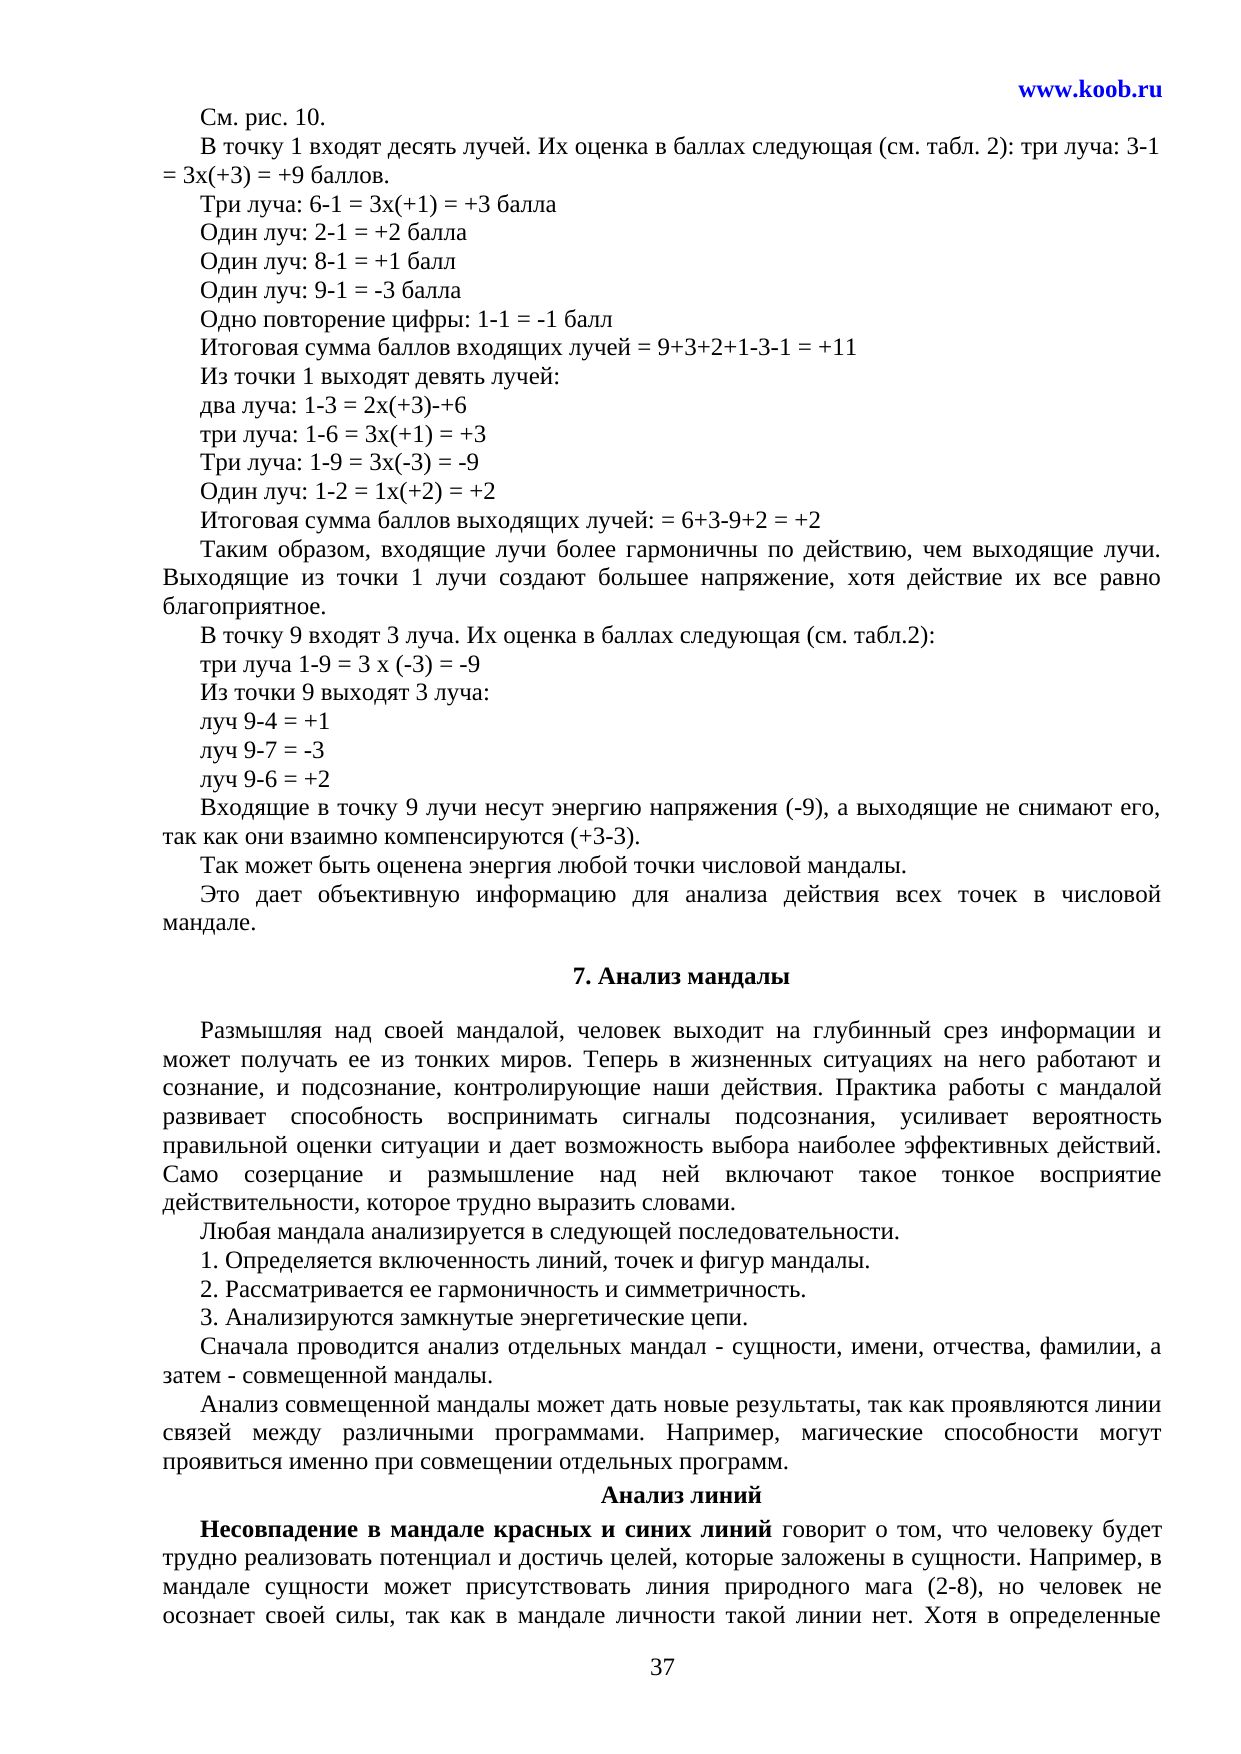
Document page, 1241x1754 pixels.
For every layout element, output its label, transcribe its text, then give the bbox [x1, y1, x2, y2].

text луч 9-6 = +2 [162, 764, 1162, 792]
text Анализ линий [162, 1480, 1162, 1509]
text 1. Определяется включенность линий, точек и фигур мандалы. [162, 1245, 1162, 1274]
text Итоговая сумма баллов входящих лучей = 9+3+2+1-3-1 = +11 [162, 332, 1162, 361]
text три луча 1-9 = 3 х (-3) = -9 [162, 649, 1162, 677]
text Размышляя над своей мандалой, человек выходит на глубинный срез информации и может получать ее из тонких миров. Теперь в жизненных ситуациях на него работают и сознание, и подсознание, контролирующие наши действия. Практика работы с мандалой развивает способность воспринимать сигналы подсознания, усиливает вероятность правильной оценки ситуации и дает возможность выбора наиболее эффективных действий. Само созерцание и размышление над ней включают такое тонкое восприятие действительности, которое трудно выразить словами. [162, 1015, 1162, 1216]
text Это дает объективную информацию для анализа действия всех точек в числовой мандале. [162, 879, 1162, 936]
text В точку 1 входят десять лучей. Их оценка в баллах следующая (см. табл. 2): три луча: 3-1 = 3х(+3) = +9 баллов. [162, 131, 1162, 189]
text Из точки 1 выходят девять лучей: [162, 361, 1162, 390]
text Три луча: 6-1 = 3х(+1) = +3 балла [162, 189, 1162, 217]
text Один луч: 2-1 = +2 балла [162, 217, 1162, 246]
text См. рис. 10. [162, 102, 1162, 131]
text Три луча: 1-9 = 3х(-3) = -9 [162, 447, 1162, 476]
text Из точки 9 выходят 3 луча: [162, 677, 1162, 706]
text Входящие в точку 9 лучи несут энергию напряжения (-9), а выходящие не снимают его, так как они взаимно компенсируются (+3-3). [162, 792, 1162, 850]
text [162, 1514, 1162, 1629]
text Любая мандала анализируется в следующей последовательности. [162, 1216, 1162, 1245]
text 2. Рассматривается ее гармоничность и симметричность. [162, 1274, 1162, 1302]
text Сначала проводится анализ отдельных мандал - сущности, имени, отчества, фамилии, а затем - совмещенной мандалы. [162, 1331, 1162, 1389]
text два луча: 1-3 = 2х(+3)-+6 [162, 390, 1162, 419]
text луч 9-7 = -3 [162, 735, 1162, 764]
text Один луч: 8-1 = +1 балл [162, 246, 1162, 275]
text 7. Анализ мандалы [162, 961, 1162, 990]
text Таким образом, входящие лучи более гармоничны по действию, чем выходящие лучи. Выходящие из точки 1 лучи создают большее напряжение, хотя действие их все равно благоприятное. [162, 534, 1162, 620]
text 3. Анализируются замкнутые энергетические цепи. [162, 1302, 1162, 1331]
text Итоговая сумма баллов выходящих лучей: = 6+3-9+2 = +2 [162, 505, 1162, 534]
text Один луч: 1-2 = 1х(+2) = +2 [162, 476, 1162, 505]
text три луча: 1-6 = 3х(+1) = +3 [162, 419, 1162, 447]
text Один луч: 9-1 = -3 балла [162, 275, 1162, 304]
text Анализ совмещенной мандалы может дать новые результаты, так как проявляются линии связей между различными программами. Например, магические способности могут проявиться именно при совмещении отдельных программ. [162, 1389, 1162, 1475]
text Так может быть оценена энергия любой точки числовой мандалы. [162, 850, 1162, 879]
text В точку 9 входят 3 луча. Их оценка в баллах следующая (см. табл.2): [162, 620, 1162, 649]
text Одно повторение цифры: 1-1 = -1 балл [162, 304, 1162, 332]
text луч 9-4 = +1 [162, 706, 1162, 735]
